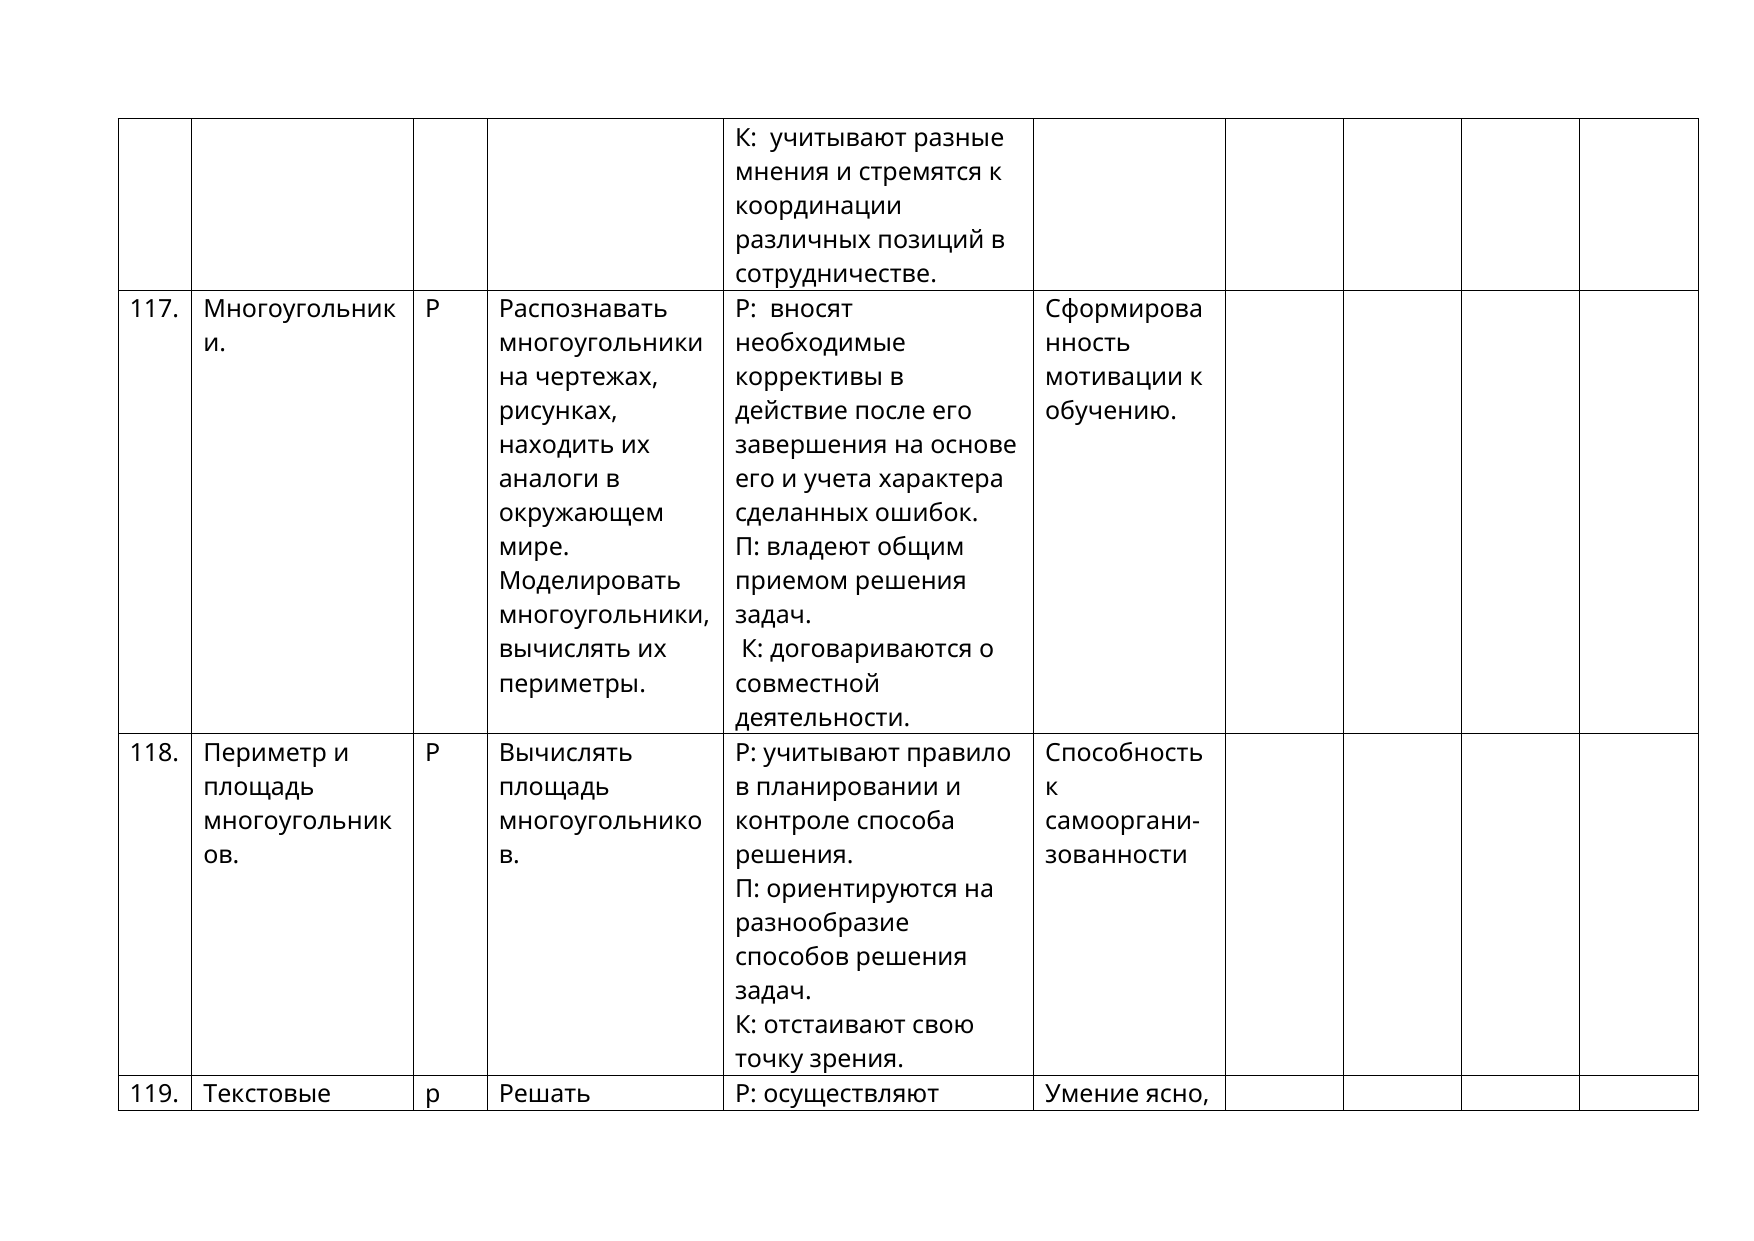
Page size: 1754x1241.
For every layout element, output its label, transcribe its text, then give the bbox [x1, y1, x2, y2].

table_cell Сформированность мотивации к обучению. [1034, 291, 1225, 733]
table_cell [119, 1076, 191, 1110]
table_cell [1580, 119, 1698, 289]
table_cell Распознавать многоугольники на чертежах, рисунках, находить их аналоги в окружающем мире. Моделировать многоугольники, вычислять их периметры. [488, 291, 723, 733]
table_cell [1462, 291, 1579, 733]
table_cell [192, 119, 413, 289]
table_cell р [414, 1076, 487, 1110]
table_cell [1580, 734, 1698, 1075]
table_cell [119, 291, 191, 733]
table_cell [1344, 291, 1461, 733]
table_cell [488, 1076, 723, 1110]
table_cell [1226, 1076, 1343, 1110]
table_cell [1226, 734, 1343, 1075]
table_cell Р [414, 291, 487, 733]
table_cell Р: учитывают правило в планировании и контроле способа решения. П: ориентируются на разнообразие способов решения задач. К: отстаивают свою точку зрения. [724, 734, 1033, 1075]
table_cell [1462, 119, 1579, 289]
table_cell Р [414, 734, 487, 1075]
table_cell [1344, 119, 1461, 289]
table_cell [1580, 1076, 1698, 1110]
table_cell [1226, 291, 1343, 733]
table_cell Вычислять площадь многоугольников. [488, 734, 723, 1075]
table_cell [1580, 291, 1698, 733]
table_cell Р: вносят необходимые коррективы в действие после его завершения на основе его и учета характера сделанных ошибок. П: владеют общим приемом решения задач. К: договариваются о совместной деятельности. [724, 291, 1033, 733]
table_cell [724, 1076, 1033, 1110]
table_cell [1462, 734, 1579, 1075]
table_cell Периметр и площадь многоугольников. [192, 734, 413, 1075]
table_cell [192, 1076, 413, 1110]
table_cell [119, 734, 191, 1075]
table_cell Многоугольники. [192, 291, 413, 733]
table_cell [1034, 1076, 1225, 1110]
table_cell [1226, 119, 1343, 289]
table_cell [1344, 734, 1461, 1075]
table_cell [119, 119, 191, 289]
table_cell Р [414, 119, 487, 289]
table_cell [1462, 1076, 1579, 1110]
table_cell Способность к самооргани-зованности [1034, 734, 1225, 1075]
table_cell [1344, 1076, 1461, 1110]
